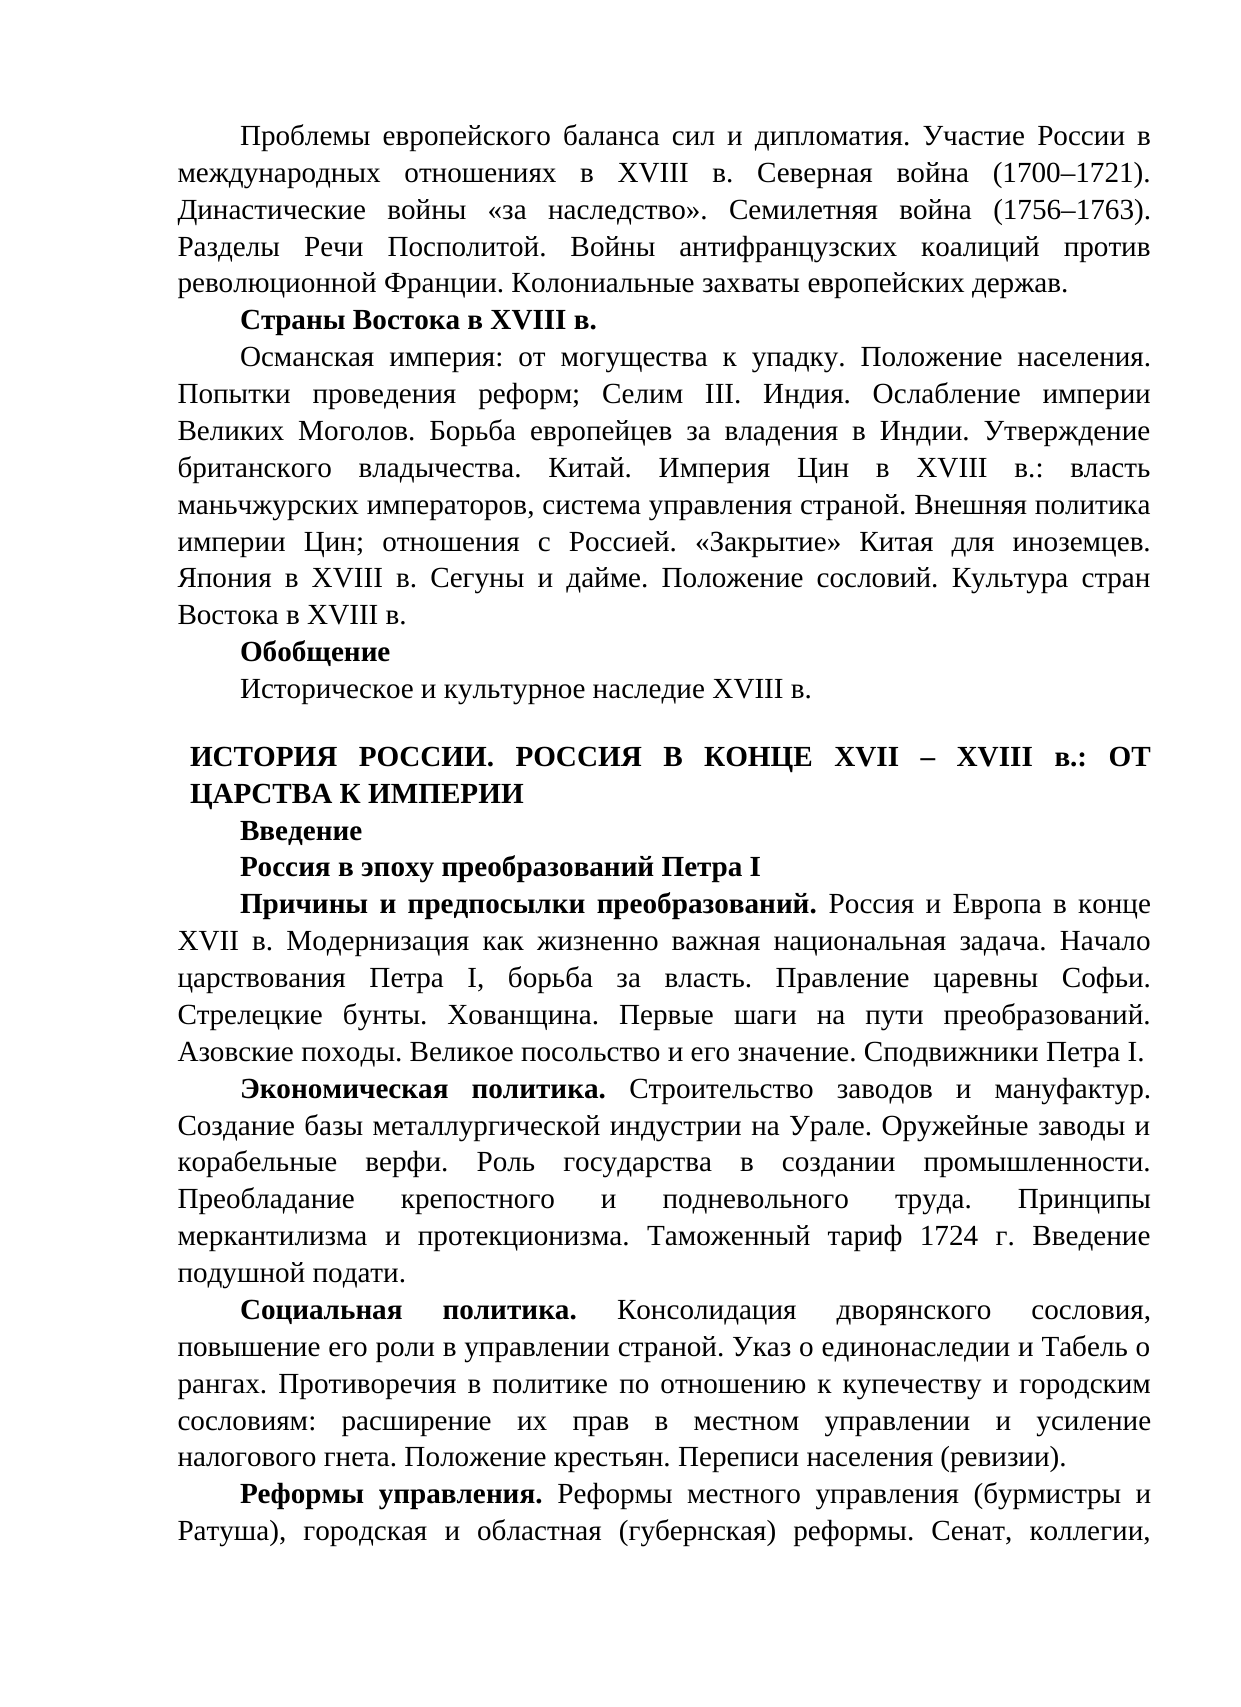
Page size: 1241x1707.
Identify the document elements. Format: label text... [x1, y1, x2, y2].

text Проблемы европейского баланса сил и дипломатия. Участие России в международных отношениях в XVIII в. Северная война (1700–1721). Династические войны «за наследство». Семилетняя война (1756–1763). Разделы Речи Посполитой. Войны антифранцузских коалиций против революционной Франции. Колониальные захваты европейских держав. [177, 118, 1152, 299]
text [177, 1476, 1152, 1547]
text Причины и предпосылки преобразований. Россия и Европа в конце XVII в. Модернизация как жизненно важная национальная задача. Начало царствования Петра I, борьба за власть. Правление царевны Софьи. Стрелецкие бунты. Хованщина. Первые шаги на пути преобразований. Азовские походы. Великое посольство и его значение. Сподвижники Петра I. [177, 886, 1152, 1067]
text Обобщение [177, 634, 1152, 668]
text Историческое и культурное наследие XVIII в. [177, 671, 1152, 705]
text Османская империя: от могущества к упадку. Положение населения. Попытки проведения реформ; Селим III. Индия. Ослабление империи Великих Моголов. Борьба европейцев за владения в Индии. Утверждение британского владычества. Китай. Империя Цин в XVIII в.: власть маньчжурских императоров, система управления страной. Внешняя политика империи Цин; отношения с Россией. «Закрытие» Китая для иноземцев. Япония в XVIII в. Сегуны и дайме. Положение сословий. Культура стран Востока в XVIII в. [177, 339, 1152, 631]
text Введение [177, 813, 1152, 846]
text Экономическая политика. Строительство заводов и мануфактур. Создание базы металлургической индустрии на Урале. Оружейные заводы и корабельные верфи. Роль государства в создании промышленности. Преобладание крепостного и подневольного труда. Принципы меркантилизма и протекционизма. Таможенный тариф 1724 г. Введение подушной подати. [177, 1071, 1152, 1289]
text Россия в эпоху преобразований Петра I [177, 849, 1152, 883]
text Страны Востока в XVIII в. [177, 302, 1152, 336]
text ИСТОРИЯ РОССИИ. РОССИЯ В КОНЦЕ XVII – XVIII в.: ОТ ЦАРСТВА К ИМПЕРИИ [190, 739, 1152, 809]
text Социальная политика. Консолидация дворянского сословия, повышение его роли в управлении страной. Указ о единонаследии и Табель о рангах. Противоречия в политике по отношению к купечеству и городским сословиям: расширение их прав в местном управлении и усиление налогового гнета. Положение крестьян. Переписи населения (ревизии). [177, 1292, 1152, 1473]
